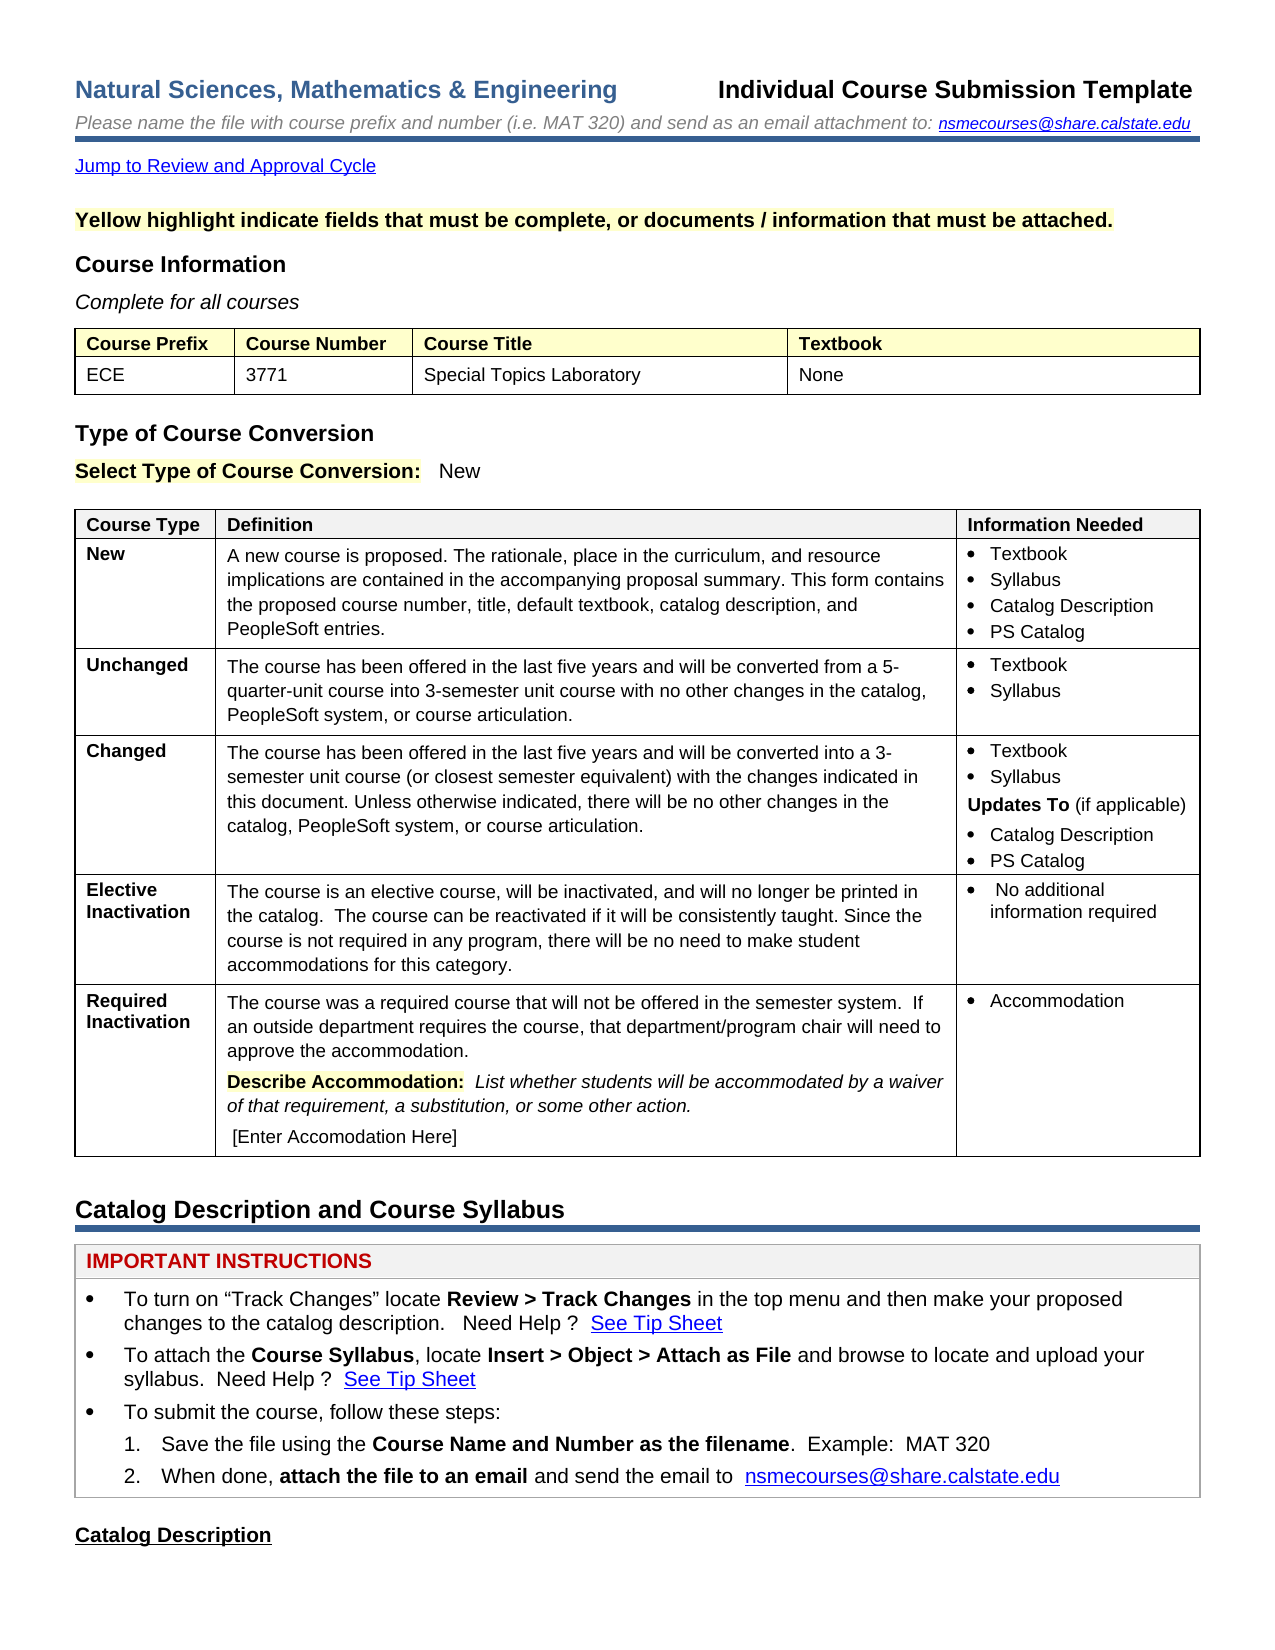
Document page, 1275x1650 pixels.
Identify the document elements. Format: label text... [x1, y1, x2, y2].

table_cell [788, 357, 1199, 394]
table_cell A new course is proposed. The rationale, place in the curriculum, and resource implications are contained in the accompanying proposal summary. This form contains the proposed course number, title, default textbook, catalog description, and PeopleSoft entries. [216, 539, 956, 648]
table_header Course Type [76, 510, 215, 538]
table_cell The course has been offered in the last five years and will be converted into a 3-semester unit course (or closest semester equivalent) with the changes indicated in this document. Unless otherwise indicated, there will be no other changes in the catalog, PeopleSoft system, or course articulation. [216, 736, 956, 874]
table_cell Unchanged [76, 649, 215, 735]
table_cell Required Inactivation [76, 985, 215, 1156]
text Complete for all courses [75, 290, 1200, 314]
table_header Course Prefix [76, 329, 234, 356]
subtitle Natural Sciences, Mathematics & Engineering Individual Course Submission Template [75, 75, 1200, 104]
subtitle Catalog Description and Course Syllabus [75, 1194, 1200, 1225]
table_cell The course was a required course that will not be offered in the semester system. If an outside department requires the course, that department/program chair will need to approve the accommodation. Describe Accommodation: List whether students will be accommodated by a waiver of that requirement, a substitution, or some other action. [216, 985, 956, 1156]
table_cell Elective Inactivation [76, 875, 215, 984]
subtitle Course Information [75, 251, 1200, 277]
table_header Course Number [235, 329, 412, 356]
table_header IMPORTANT INSTRUCTIONS [76, 1245, 1199, 1277]
table_header Textbook [788, 329, 1199, 356]
table_cell No additional information required [957, 875, 1199, 984]
table_cell Accommodation [957, 985, 1199, 1156]
table_cell The course is an elective course, will be inactivated, and will no longer be printed in the catalog. The course can be reactivated if it will be consistently taught. Since the course is not required in any program, there will be no need to make student accommodations for this category. [216, 875, 956, 984]
table_cell New [76, 539, 215, 648]
table_header Definition [216, 510, 956, 538]
subtitle Type of Course Conversion [75, 420, 1200, 446]
subtitle Catalog Description [75, 1523, 1200, 1547]
text Yellow highlight indicate fields that must be complete, or documents / information that must be attached. [75, 207, 1200, 231]
table_cell Textbook Syllabus Updates To (if applicable) Catalog Description PS Catalog [957, 736, 1199, 874]
table_cell Textbook Syllabus [957, 649, 1199, 735]
subtitle Please name the file with course prefix and number (i.e. MAT 320) and send as an email attachment to: nsmecourses@share.calstate.edu [75, 112, 1200, 136]
table_cell Changed [76, 736, 215, 874]
text Jump to Review and Approval Cycle [75, 154, 1200, 176]
table_cell The course has been offered in the last five years and will be converted from a 5-quarter-unit course into 3-semester unit course with no other changes in the catalog, PeopleSoft system, or course articulation. [216, 649, 956, 735]
text Select Type of Course Conversion: [421, 459, 1200, 483]
table_header Information Needed [957, 510, 1199, 538]
table_cell Textbook Syllabus Catalog Description PS Catalog [957, 539, 1199, 648]
table_header Course Title [413, 329, 787, 356]
table_cell To turn on “Track Changes” locate Review > Track Changes in the top menu and then make your proposed changes to the catalog description. Need Help ? See Tip Sheet To attach the Course Syllabus, locate Insert > Object > Attach as File and browse to locate and upload your syllabus. Need Help ? See Tip Sheet To submit the course, follow these steps: Save the file using the Course Name and Number as the filename. Example: MAT 320 When done, attach the file to an email and send the email to nsmecourses@share.calstate.edu [76, 1279, 1199, 1497]
